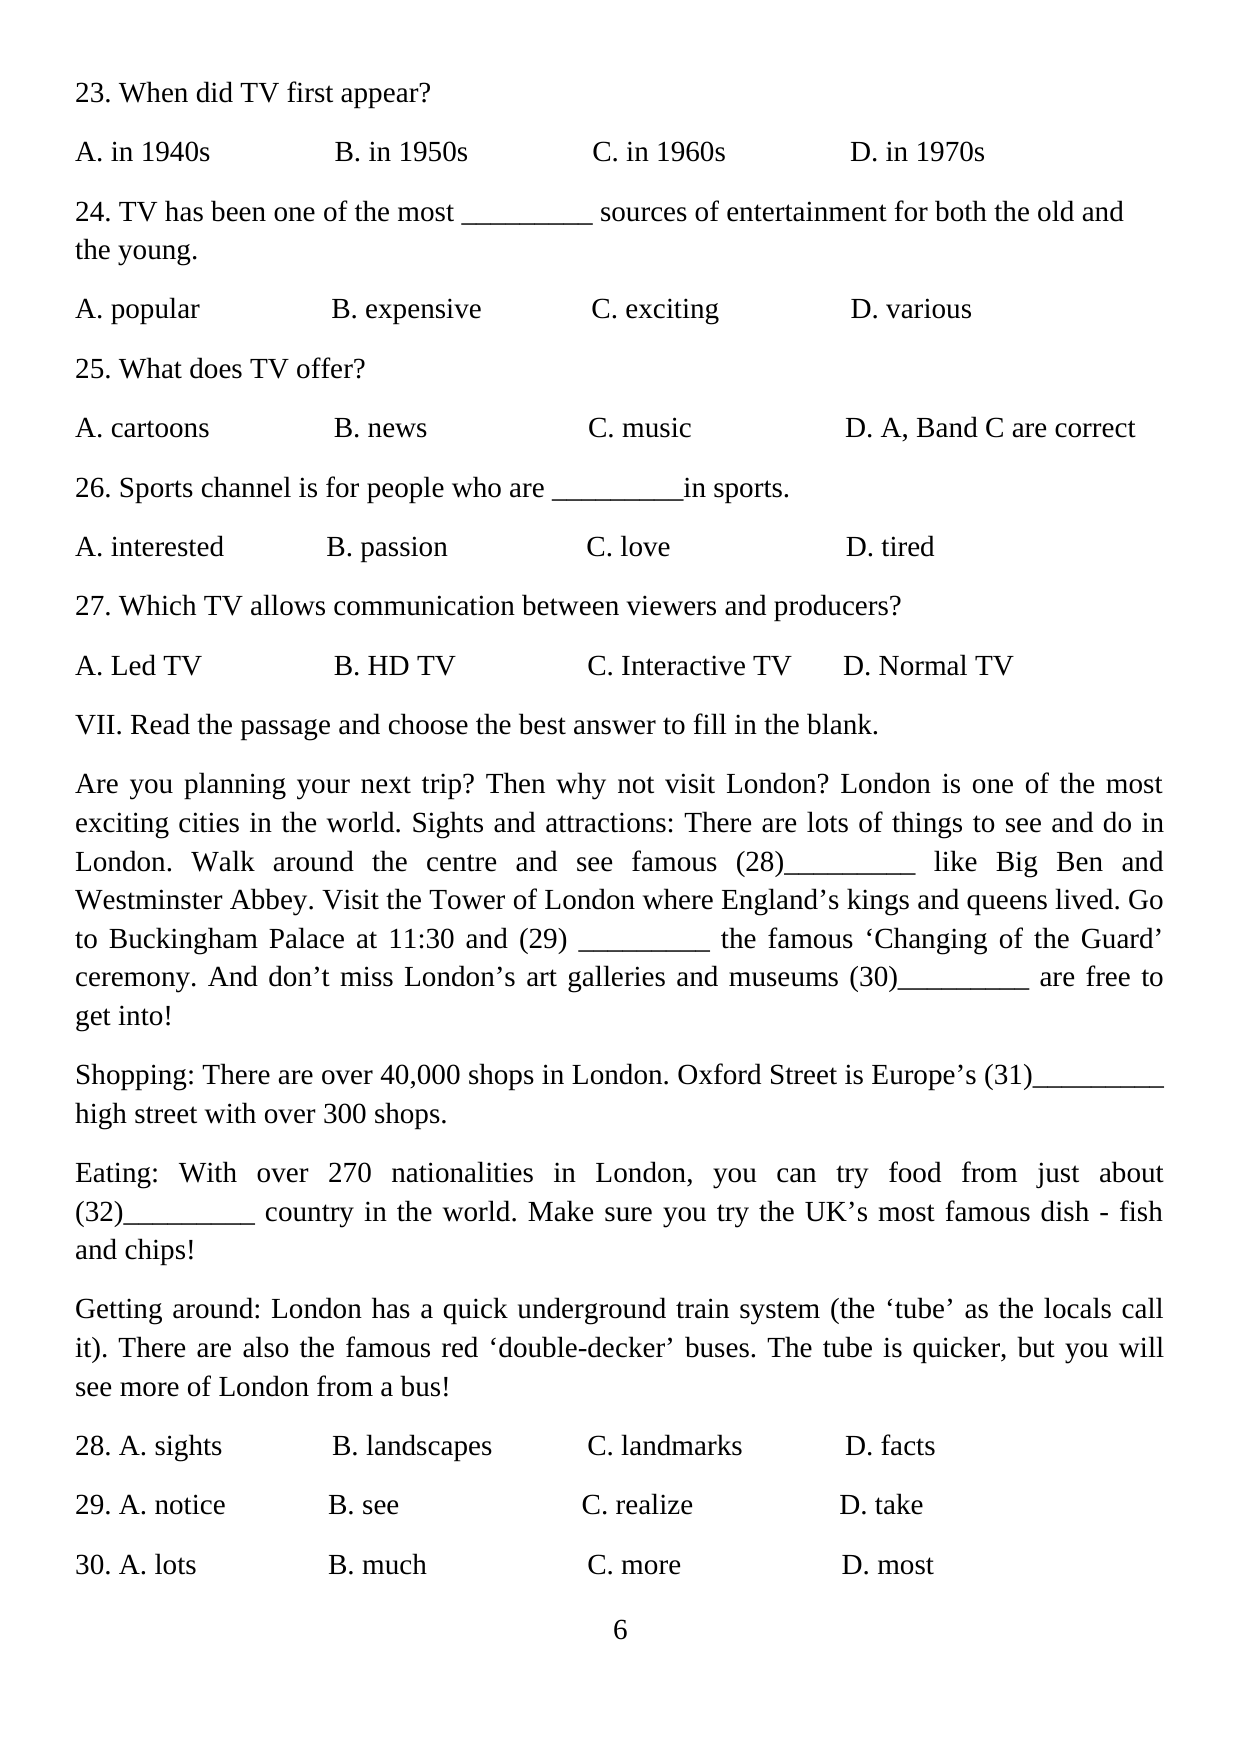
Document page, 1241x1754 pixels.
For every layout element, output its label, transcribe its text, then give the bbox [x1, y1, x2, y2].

text 30. A. lots B. much C. more D. most [75, 1547, 1165, 1580]
text 24. TV has been one of the most _________ sources of entertainment for both the old and the young. [75, 194, 1165, 266]
text 26. Sports channel is for people who are _________in sports. [75, 470, 1165, 503]
text 25. What does TV offer? [75, 351, 1165, 384]
text Getting around: London has a quick underground train system (the ‘tube’ as the locals call it). There are also the famous red ‘double-decker’ buses. The tube is quicker, but you will see more of London from a bus! [75, 1292, 1165, 1402]
text Eating: With over 270 nationalities in London, you can try food from just about (32)_________ country in the world. Make sure you try the UK’s most famous dish - fish and chips! [75, 1155, 1165, 1266]
text VII. Read the passage and choose the best answer to fill in the blank. [75, 707, 1165, 741]
text A. cartoons B. news C. music D. A, Band C are correct [75, 410, 1165, 444]
text A. interested B. passion C. love D. tired [75, 529, 1165, 563]
text 29. A. notice B. see C. realize D. take [75, 1487, 1165, 1521]
text 27. Which TV allows communication between viewers and producers? [75, 588, 1165, 622]
text 23. When did TV first appear? [75, 75, 1165, 108]
text Are you planning your next trip? Then why not visit London? London is one of the most exciting cities in the world. Sights and attractions: There are lots of things to see and do in London. Walk around the centre and see famous (28)_________ like Big Ben and Westminster Abbey. Visit the Tower of London where England’s kings and queens lived. Go to Buckingham Palace at 11:30 and (29) _________ the famous ‘Changing of the Guard’ ceremony. And don’t miss London’s art galleries and museums (30)_________ are free to get into! [75, 767, 1165, 1031]
text A. in 1940s B. in 1950s C. in 1960s D. in 1970s [75, 134, 1165, 168]
text 28. A. sights B. landscapes C. landmarks D. facts [75, 1428, 1165, 1462]
text Shopping: There are over 40,000 shops in London. Oxford Street is Europe’s (31)_________ high street with over 300 shops. [75, 1057, 1165, 1129]
text A. Led TV B. HD TV C. Interactive TV D. Normal TV [75, 648, 1165, 681]
text A. popular B. expensive C. exciting D. various [75, 292, 1165, 325]
